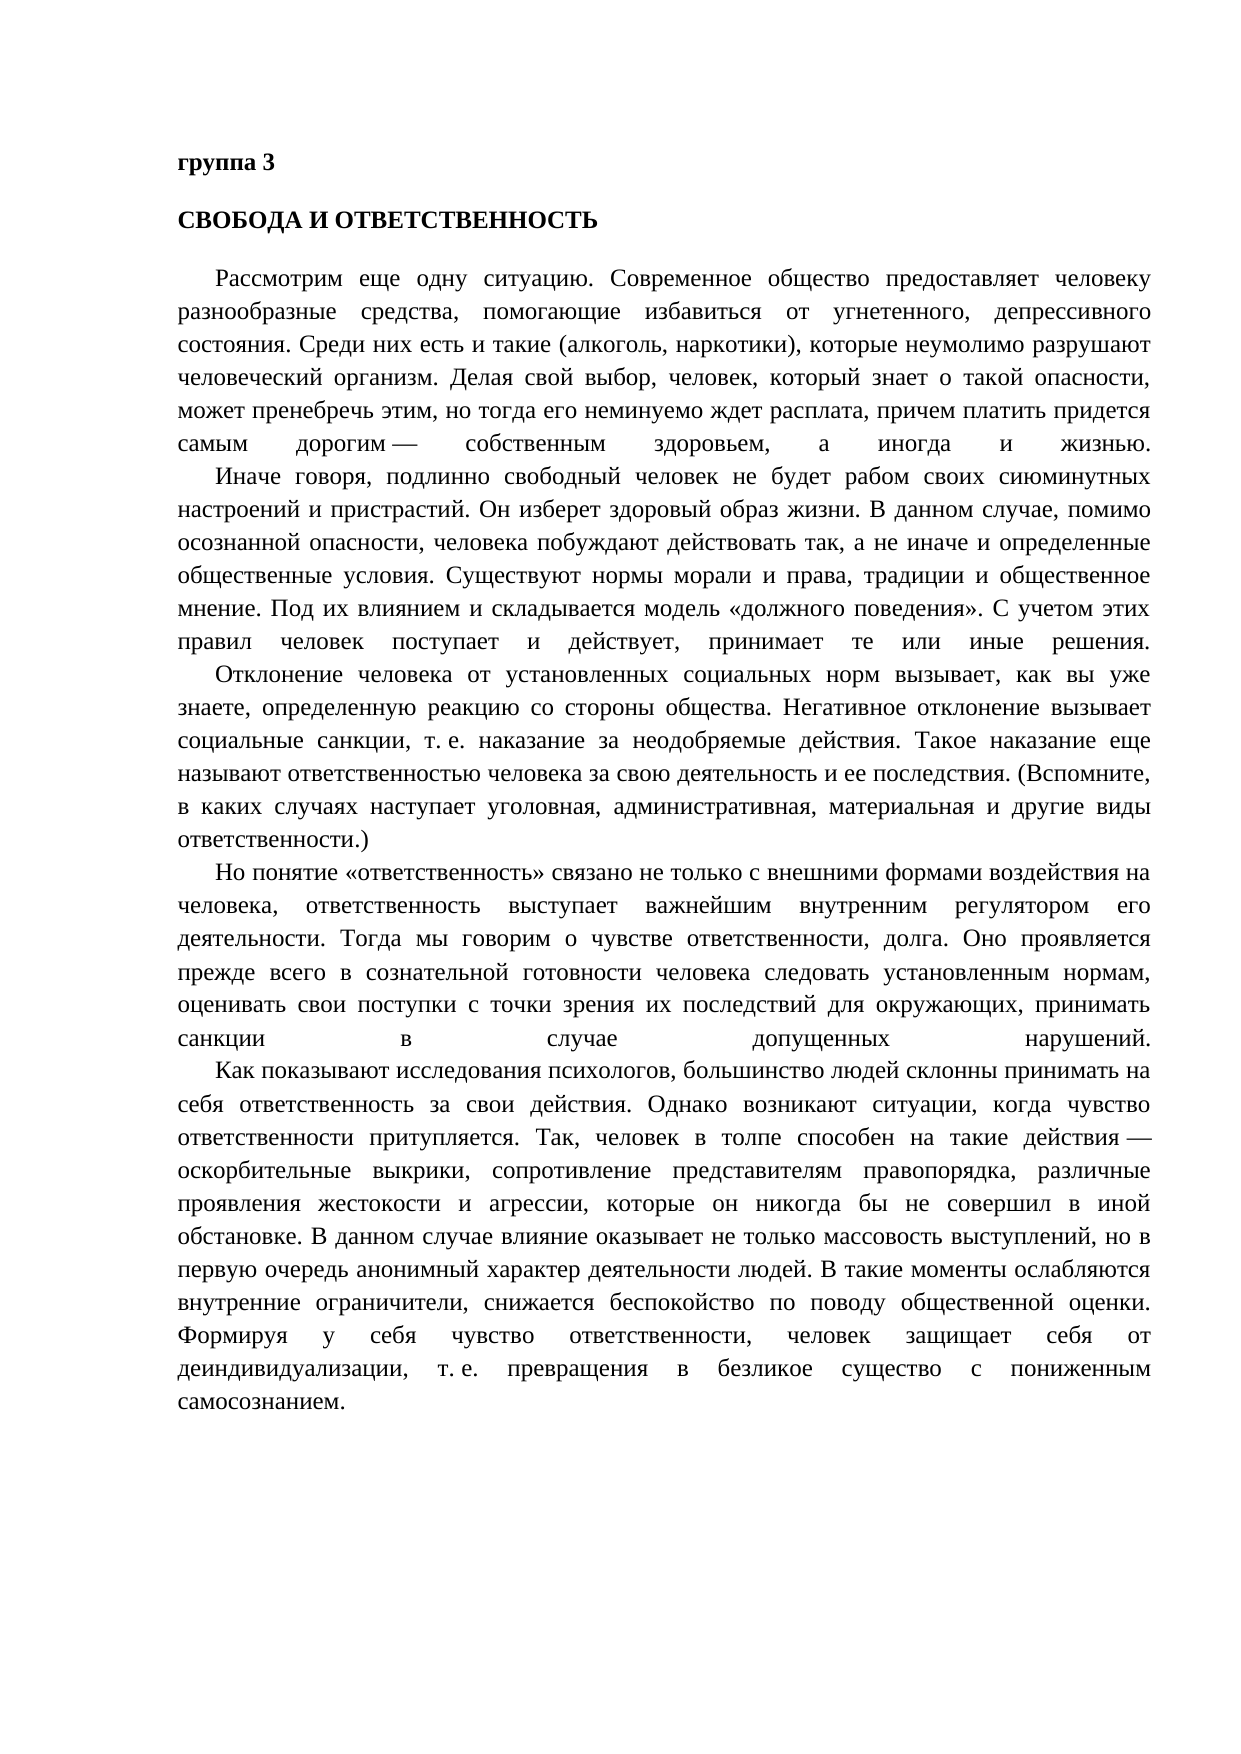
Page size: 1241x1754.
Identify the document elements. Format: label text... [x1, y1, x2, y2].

text СВОБОДА И ОТВЕТСТВЕННОСТЬ [177, 205, 1152, 234]
text группа 3 [177, 147, 1152, 176]
text Рассмотрим еще одну ситуацию. Современное общество предоставляет человеку разнообразные средства, помогающие избавиться от угнетенного, депрессивного состояния. Среди них есть и такие (алкоголь, наркотики), которые неумолимо разрушают человеческий организм. Делая свой выбор, человек, который знает о такой опасности, может пренебречь этим, но тогда его неминуемо ждет расплата, причем платить придется самым дорогим — собственным здоровьем, а иногда и жизнью. Иначе говоря, подлинно свободный человек не будет рабом своих сиюминутных настроений и пристрастий. Он изберет здоровый образ жизни. В данном случае, помимо осознанной опасности, человека побуждают действовать так, а не иначе и определенные общественные условия. Существуют нормы морали и права, традиции и общественное мнение. Под их влиянием и складывается модель «должного поведения». С учетом этих правил человек поступает и действует, принимает те или иные решения. Отклонение человека от установленных социальных норм вызывает, как вы уже знаете, определенную реакцию со стороны общества. Негативное отклонение вызывает социальные санкции, т. е. наказание за неодобряемые действия. Такое наказание еще называют ответственностью человека за свою деятельность и ее последствия. (Вспомните, в каких случаях наступает уголовная, административная, материальная и другие виды ответственности.) Но понятие «ответственность» связано не только с внешними формами воздействия на человека, ответственность выступает важнейшим внутренним регулятором его деятельности. Тогда мы говорим о чувстве ответственности, долга. Оно проявляется прежде всего в сознательной готовности человека следовать установленным нормам, оценивать свои поступки с точки зрения их последствий для окружающих, принимать санкции в случае допущенных нарушений. Как показывают исследования психологов, большинство людей склонны принимать на себя ответственность за свои действия. Однако возникают ситуации, когда чувство ответственности притупляется. Так, человек в толпе способен на такие действия — оскорбительные выкрики, сопротивление представителям правопорядка, различные проявления жестокости и агрессии, которые он никогда бы не совершил в иной обстановке. В данном случае влияние оказывает не только массовость выступлений, но в первую очередь анонимный характер деятельности людей. В такие моменты ослабляются внутренние ограничители, снижается беспокойство по поводу общественной оценки. Формируя у себя чувство ответственности, человек защищает себя от деиндивидуализации, т. е. превращения в безликое существо с пониженным самосознанием. [177, 263, 1152, 1414]
